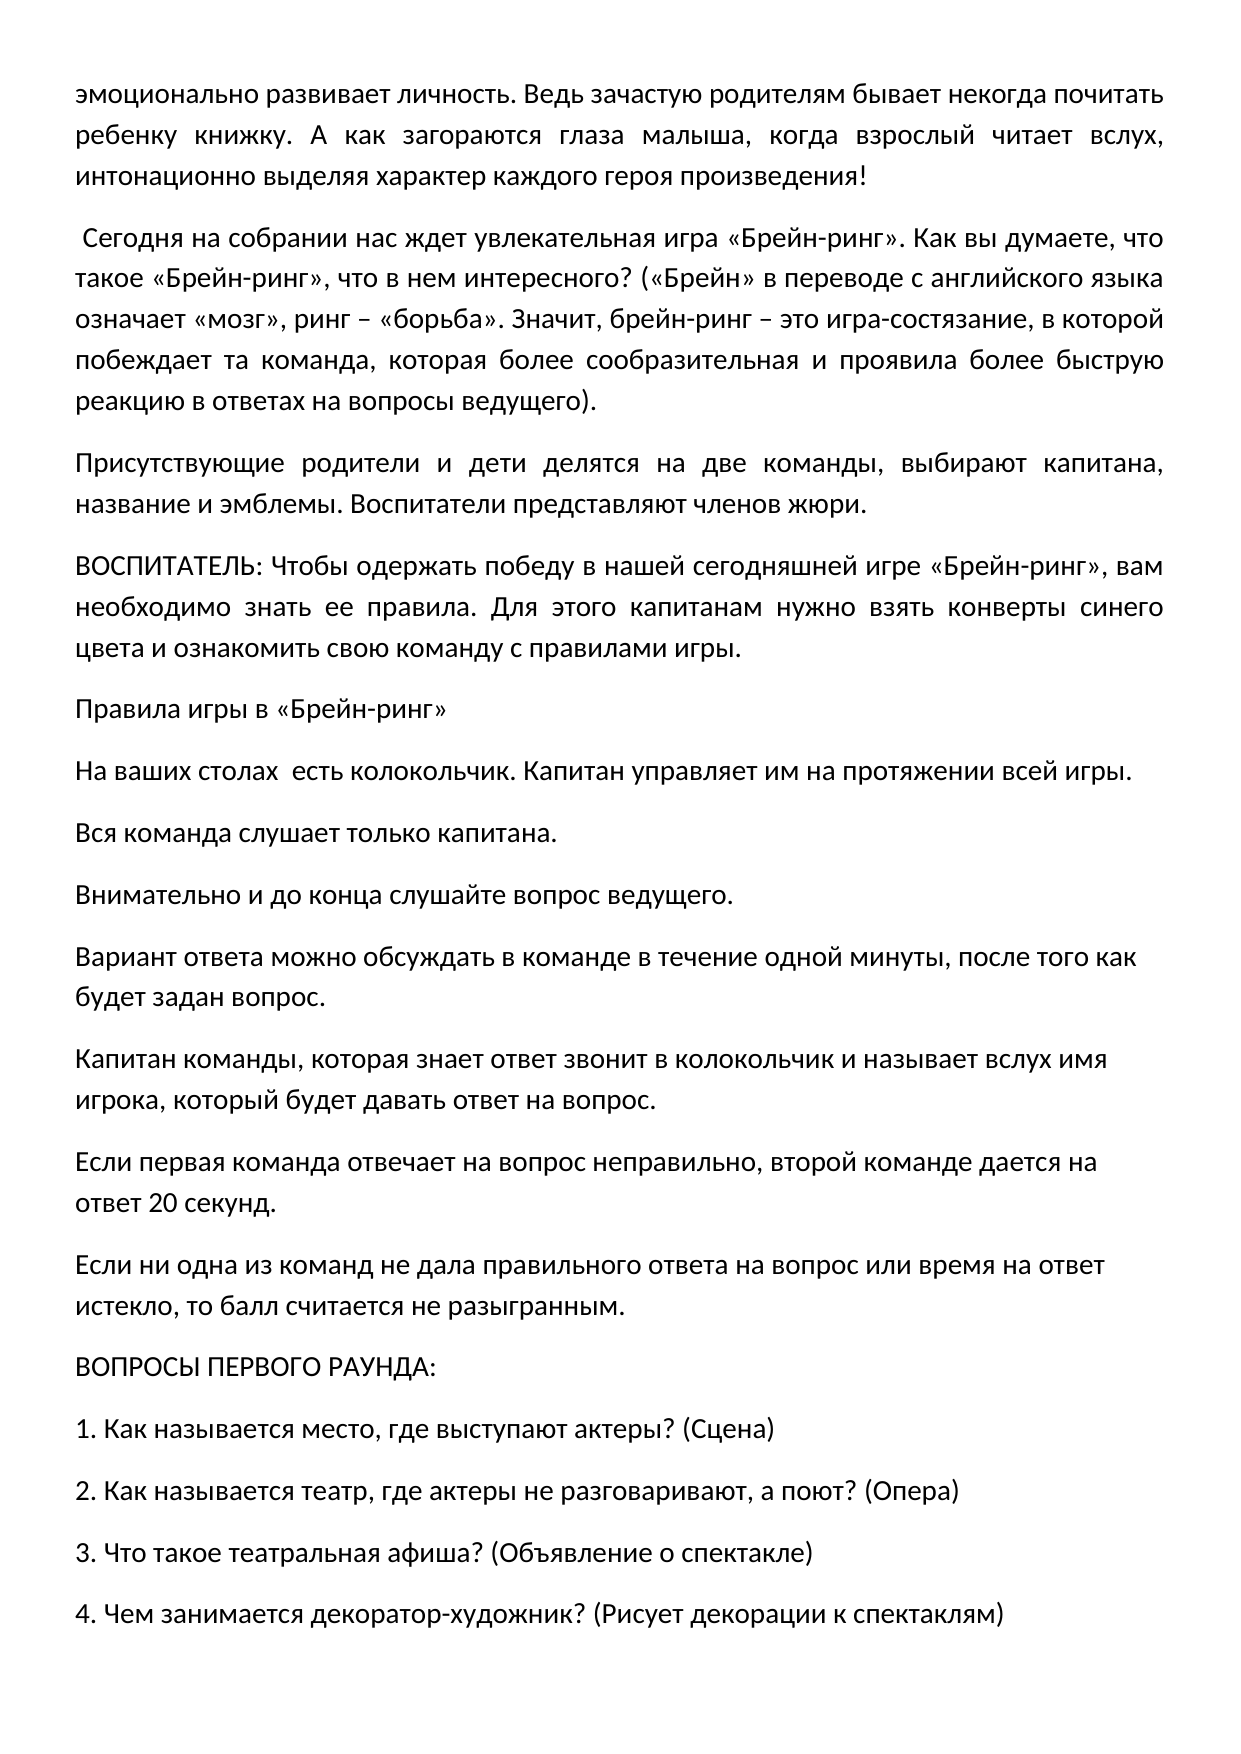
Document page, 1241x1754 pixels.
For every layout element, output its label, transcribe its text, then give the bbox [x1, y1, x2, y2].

text Если первая команда отвечает на вопрос неправильно, второй команде дается на ответ 20 секунд. [75, 1143, 1165, 1219]
text 2. Как называется театр, где актеры не разговаривают, а поют? (Опера) [75, 1472, 1165, 1508]
text ВОСПИТАТЕЛЬ: Чтобы одержать победу в нашей сегодняшней игре «Брейн-ринг», вам необходимо знать ее правила. Для этого капитанам нужно взять конверты синего цвета и ознакомить свою команду с правилами игры. [75, 547, 1165, 664]
text 1. Как называется место, где выступают актеры? (Сцена) [75, 1410, 1165, 1446]
text Вариант ответа можно обсуждать в команде в течение одной минуты, после того как будет задан вопрос. [75, 938, 1165, 1014]
text На ваших столах есть колокольчик. Капитан управляет им на протяжении всей игры. [75, 752, 1165, 788]
text Сегодня на собрании нас ждет увлекательная игра «Брейн-ринг». Как вы думаете, что такое «Брейн-ринг», что в нем интересного? («Брейн» в переводе с английского языка означает «мозг», ринг – «борьба». Значит, брейн-ринг – это игра-состязание, в которой побеждает та команда, которая более сообразительная и проявила более быструю реакцию в ответах на вопросы ведущего). [75, 219, 1165, 418]
text Присутствующие родители и дети делятся на две команды, выбирают капитана, название и эмблемы. Воспитатели представляют членов жюри. [75, 444, 1165, 521]
text Капитан команды, которая знает ответ звонит в колокольчик и называет вслух имя игрока, который будет давать ответ на вопрос. [75, 1040, 1165, 1117]
text Внимательно и до конца слушайте вопрос ведущего. [75, 876, 1165, 911]
text Вся команда слушает только капитана. [75, 814, 1165, 850]
text 3. Что такое театральная афиша? (Объявление о спектакле) [75, 1534, 1165, 1569]
text Правила игры в «Брейн-ринг» [75, 691, 1165, 726]
text 4. Чем занимается декоратор-художник? (Рисует декорации к спектаклям) [75, 1596, 1165, 1631]
text Если ни одна из команд не дала правильного ответа на вопрос или время на ответ истекло, то балл считается не разыгранным. [75, 1246, 1165, 1322]
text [75, 75, 1165, 192]
text ВОПРОСЫ ПЕРВОГО РАУНДА: [75, 1348, 1165, 1384]
